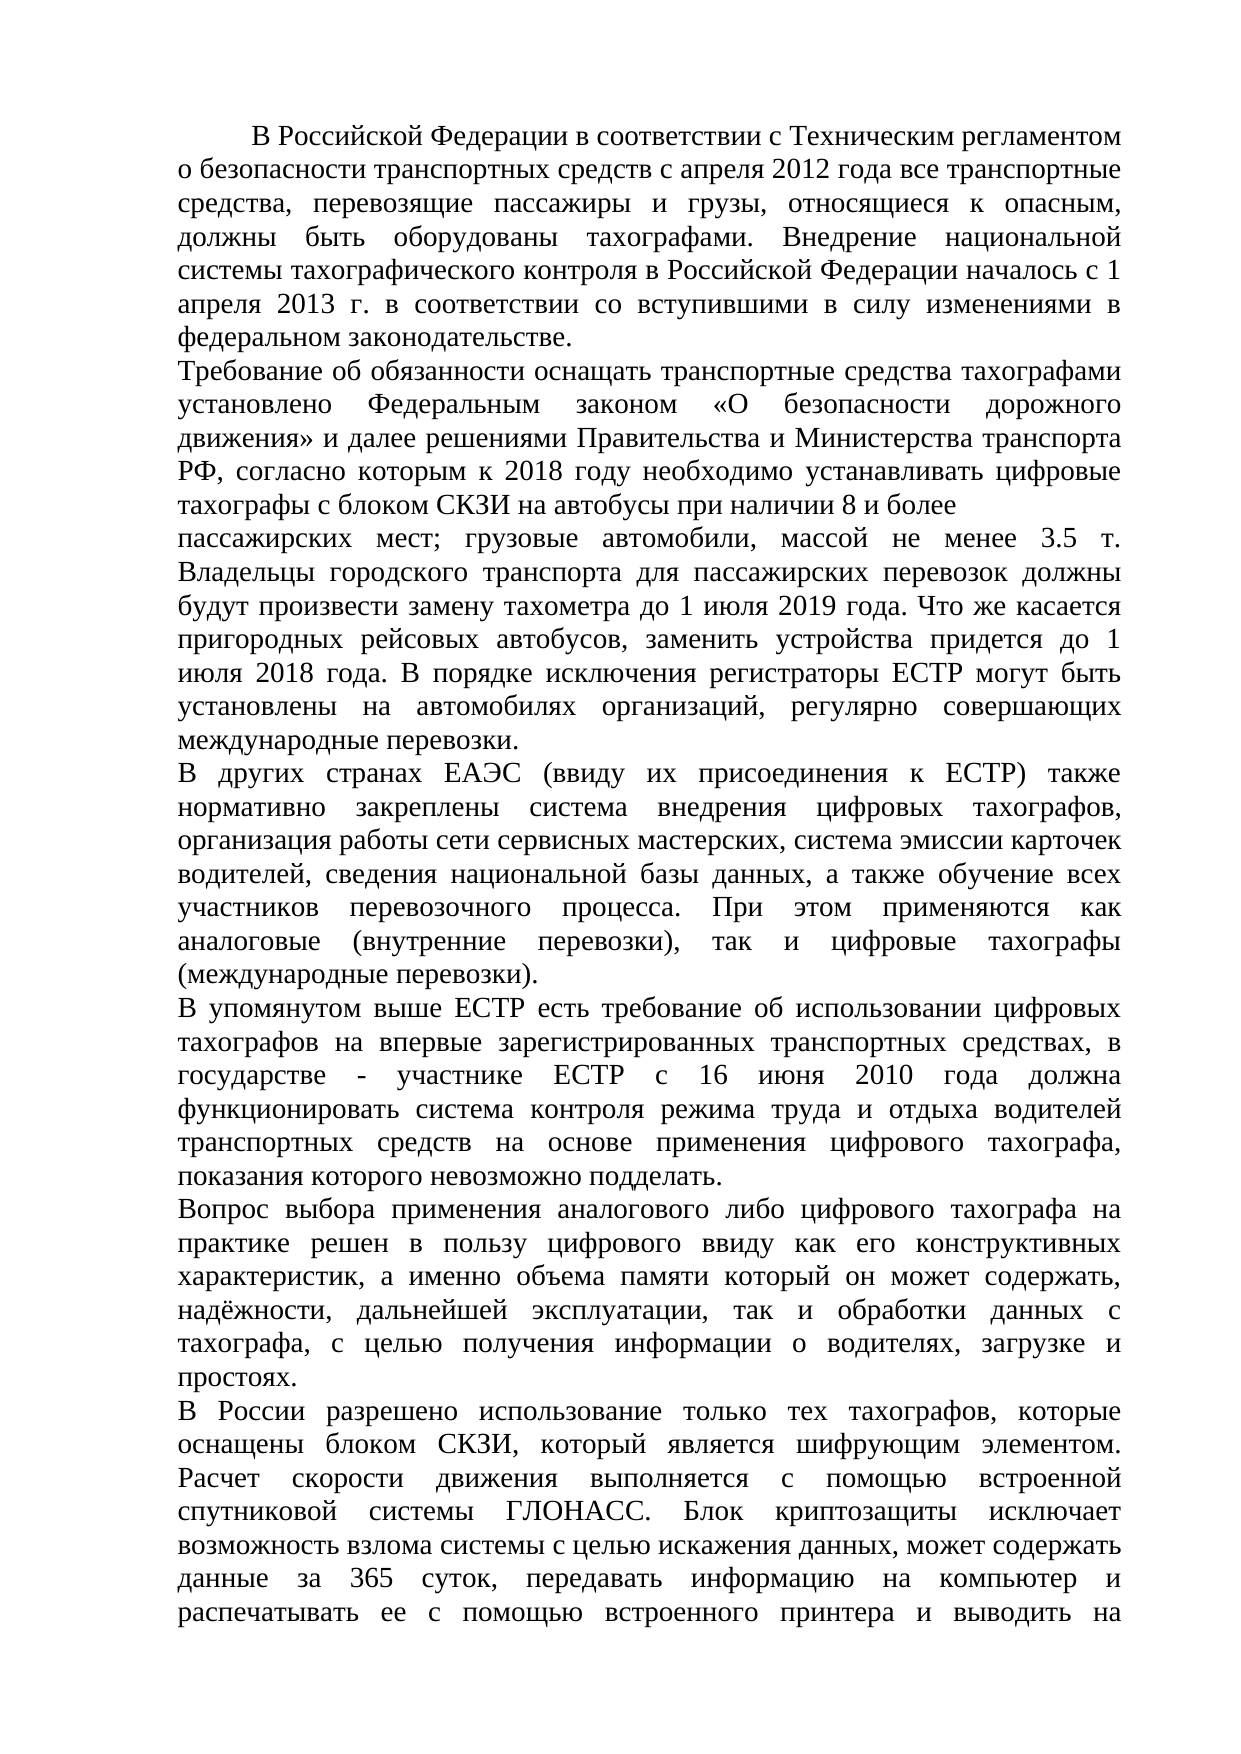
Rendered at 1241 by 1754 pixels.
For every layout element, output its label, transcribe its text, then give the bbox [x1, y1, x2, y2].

text Вопрос выбора применения аналогового либо цифрового тахографа на практике решен в пользу цифрового ввиду как его конструктивных характеристик, а именно объема памяти который он может содержать, надёжности, дальнейшей эксплуатации, так и обработки данных с тахографа, с целью получения информации о водителях, загрузке и простоях. [177, 1191, 1122, 1393]
text В упомянутом выше ЕСТР есть требование об использовании цифровых тахографов на впервые зарегистрированных транспортных средствах, в государстве - участнике ЕСТР с 16 июня 2010 года должна функционировать система контроля режима труда и отдыха водителей транспортных средств на основе применения цифрового тахографа, показания которого невозможно подделать. [177, 990, 1122, 1191]
text пассажирских мест; грузовые автомобили, массой не менее 3.5 т. Владельцы городского транспорта для пассажирских перевозок должны будут произвести замену тахометра до 1 июля 2019 года. Что же касается пригородных рейсовых автобусов, заменить устройства придется до 1 июля 2018 года. В порядке исключения регистраторы ЕСТР могут быть установлены на автомобилях организаций, регулярно совершающих международные перевозки. [177, 521, 1122, 755]
text Требование об обязанности оснащать транспортные средства тахографами установлено Федеральным законом «О безопасности дорожного движения» и далее решениями Правительства и Министерства транспорта РФ, согласно которым к 2018 году необходимо устанавливать цифровые тахографы с блоком СКЗИ на автобусы при наличии 8 и более [177, 353, 1122, 521]
text В Российской Федерации в соответствии с Техническим регламентом о безопасности транспортных средств с апреля 2012 года все транспортные средства, перевозящие пассажиры и грузы, относящиеся к опасным, должны быть оборудованы тахографами. Внедрение национальной системы тахографического контроля в Российской Федерации началось с 1 апреля 2013 г. в соответствии со вступившими в силу изменениями в федеральном законодательстве. [177, 118, 1122, 353]
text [177, 1393, 1122, 1627]
text В других странах ЕАЭС (ввиду их присоединения к ЕСТР) также нормативно закреплены система внедрения цифровых тахографов, организация работы сети сервисных мастерских, система эмиссии карточек водителей, сведения национальной базы данных, а также обучение всех участников перевозочного процесса. При этом применяются как аналоговые (внутренние перевозки), так и цифровые тахографы (международные перевозки). [177, 755, 1122, 990]
